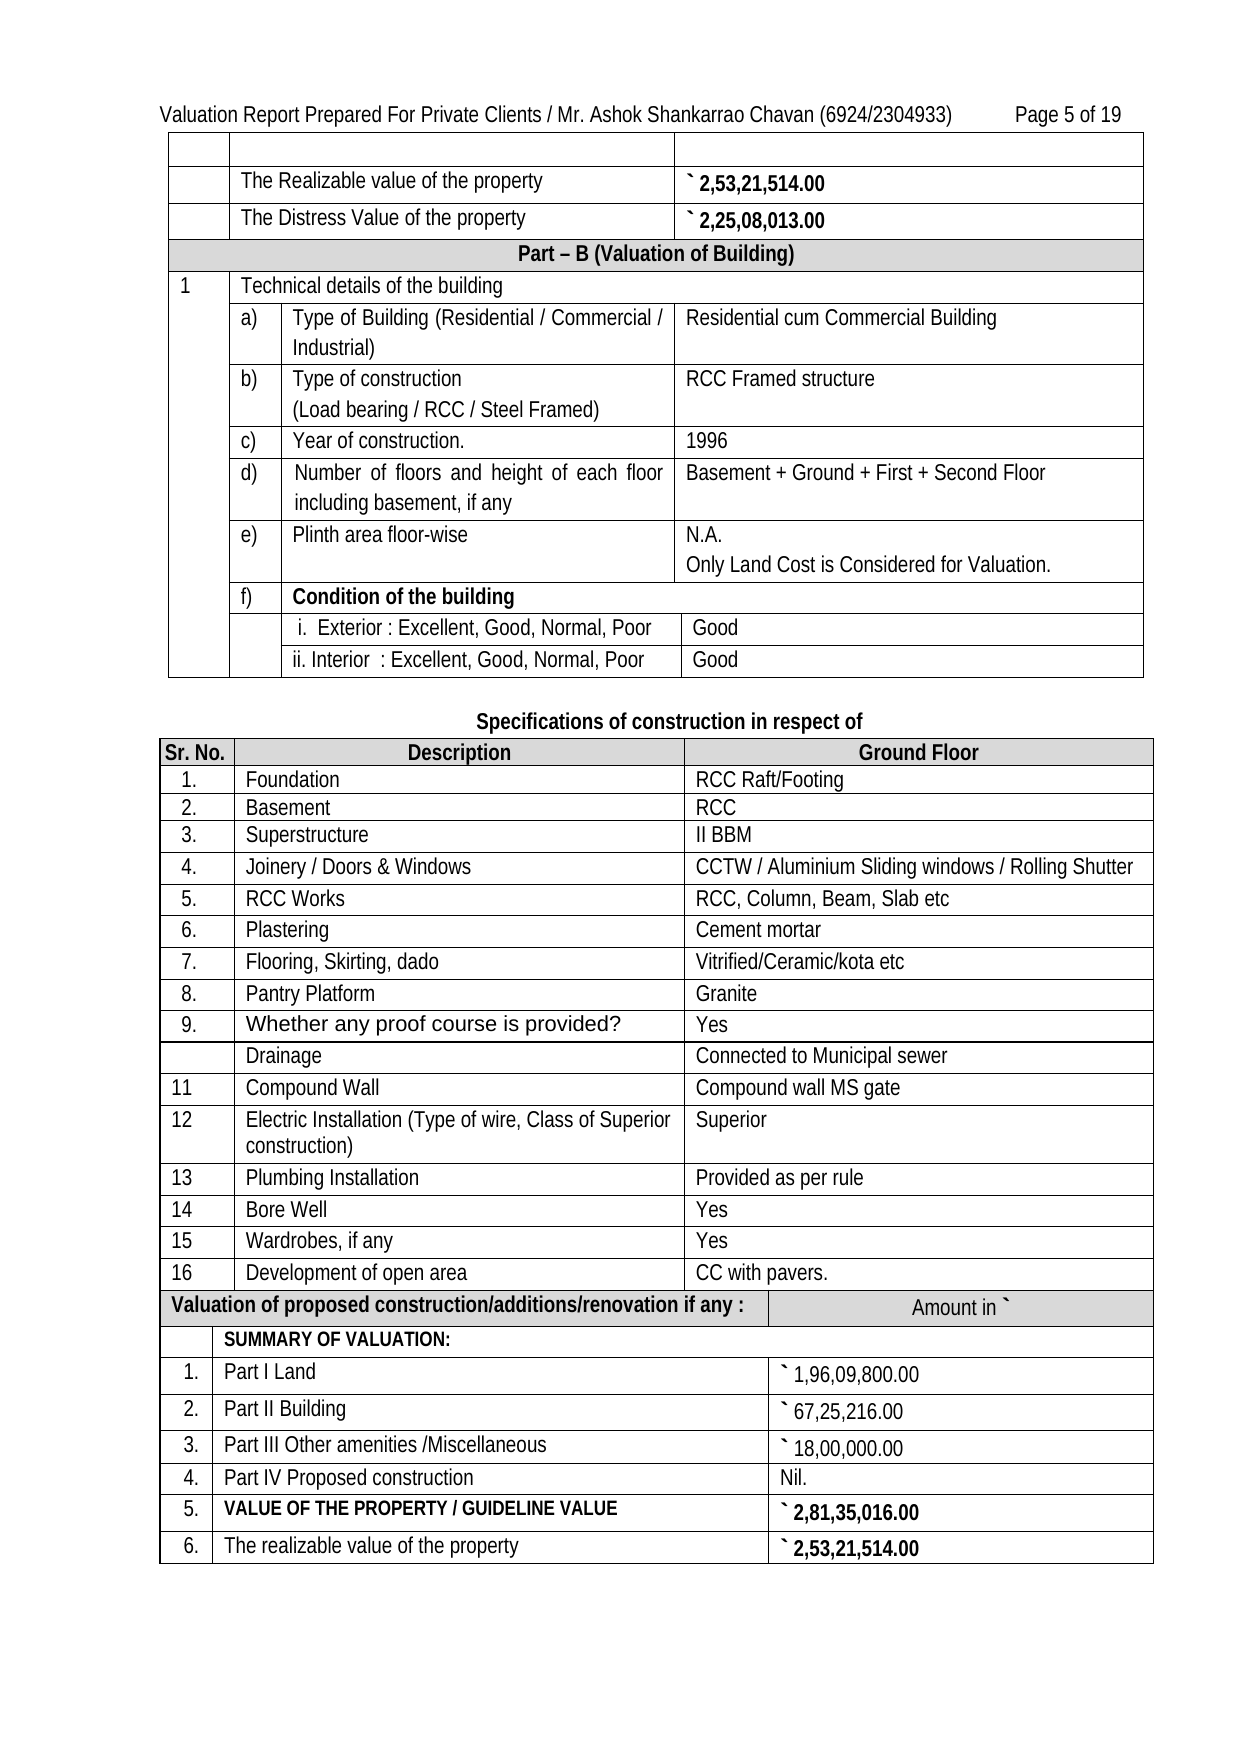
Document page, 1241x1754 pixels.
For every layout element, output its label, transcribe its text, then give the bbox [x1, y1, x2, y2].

table_cell VALUATION REPORT (IN RESPECT OF LAND & BUILDING) Specifications of construction in respect of [148, 132, 1191, 1564]
